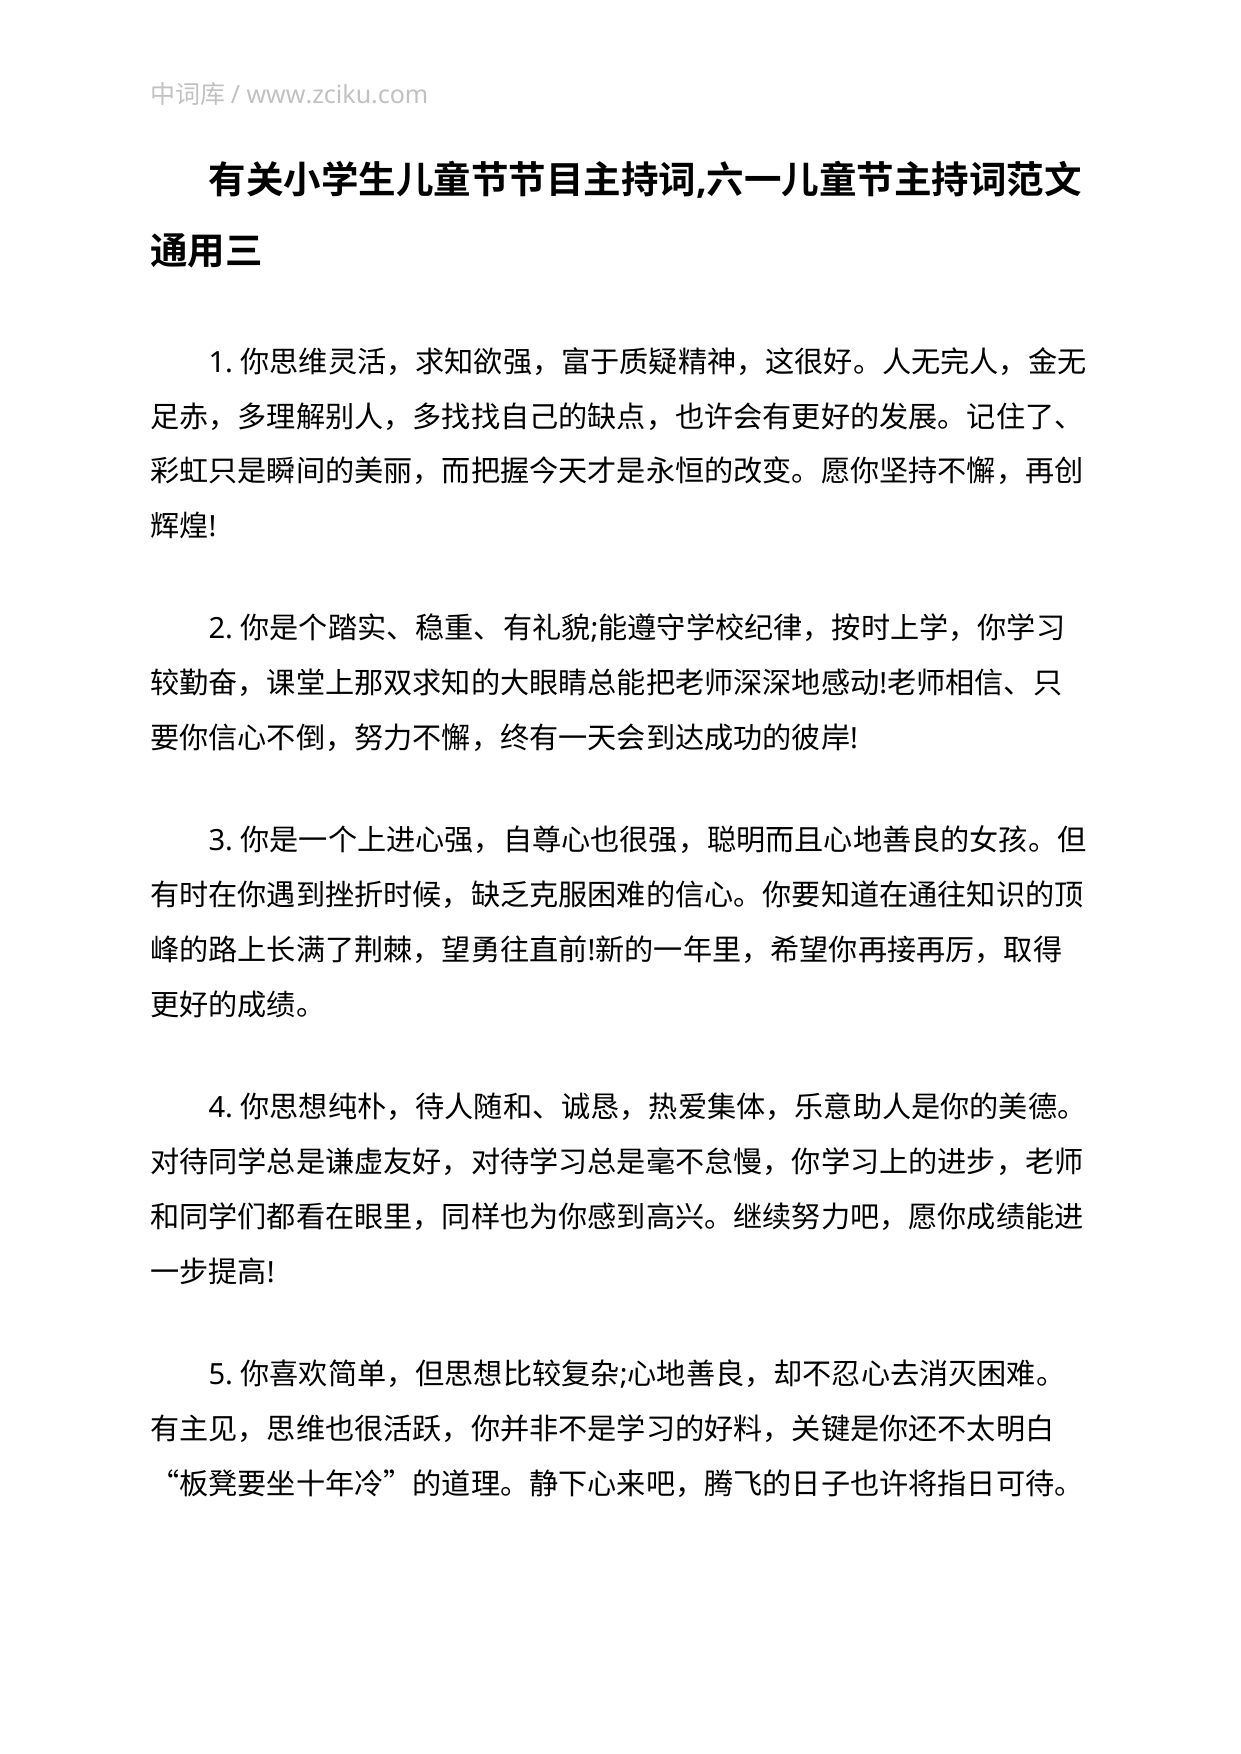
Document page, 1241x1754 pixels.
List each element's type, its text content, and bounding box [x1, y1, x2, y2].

text 1. 你思维灵活，求知欲强，富于质疑精神，这很好。人无完人，金无足赤，多理解别人，多找找自己的缺点，也许会有更好的发展。记住了、彩虹只是瞬间的美丽，而把握今天才是永恒的改变。愿你坚持不懈，再创辉煌! [150, 338, 1090, 545]
text 有关小学生儿童节节目主持词,六一儿童节主持词范文通用三 [150, 150, 1090, 275]
text 3. 你是一个上进心强，自尊心也很强，聪明而且心地善良的女孩。但有时在你遇到挫折时候，缺乏克服困难的信心。你要知道在通往知识的顶峰的路上长满了荆棘，望勇往直前!新的一年里，希望你再接再厉，取得更好的成绩。 [150, 817, 1090, 1024]
text 5. 你喜欢简单，但思想比较复杂;心地善良，却不忍心去消灭困难。有主见，思维也很活跃，你并非不是学习的好料，关键是你还不太明白“板凳要坐十年冷”的道理。静下心来吧，腾飞的日子也许将指日可待。 [150, 1350, 1090, 1502]
text 4. 你思想纯朴，待人随和、诚恳，热爱集体，乐意助人是你的美德。对待同学总是谦虚友好，对待学习总是毫不怠慢，你学习上的进步，老师和同学们都看在眼里，同样也为你感到高兴。继续努力吧，愿你成绩能进一步提高! [150, 1083, 1090, 1291]
text 2. 你是个踏实、稳重、有礼貌;能遵守学校纪律，按时上学，你学习较勤奋，课堂上那双求知的大眼睛总能把老师深深地感动!老师相信、只要你信心不倒，努力不懈，终有一天会到达成功的彼岸! [150, 605, 1090, 757]
